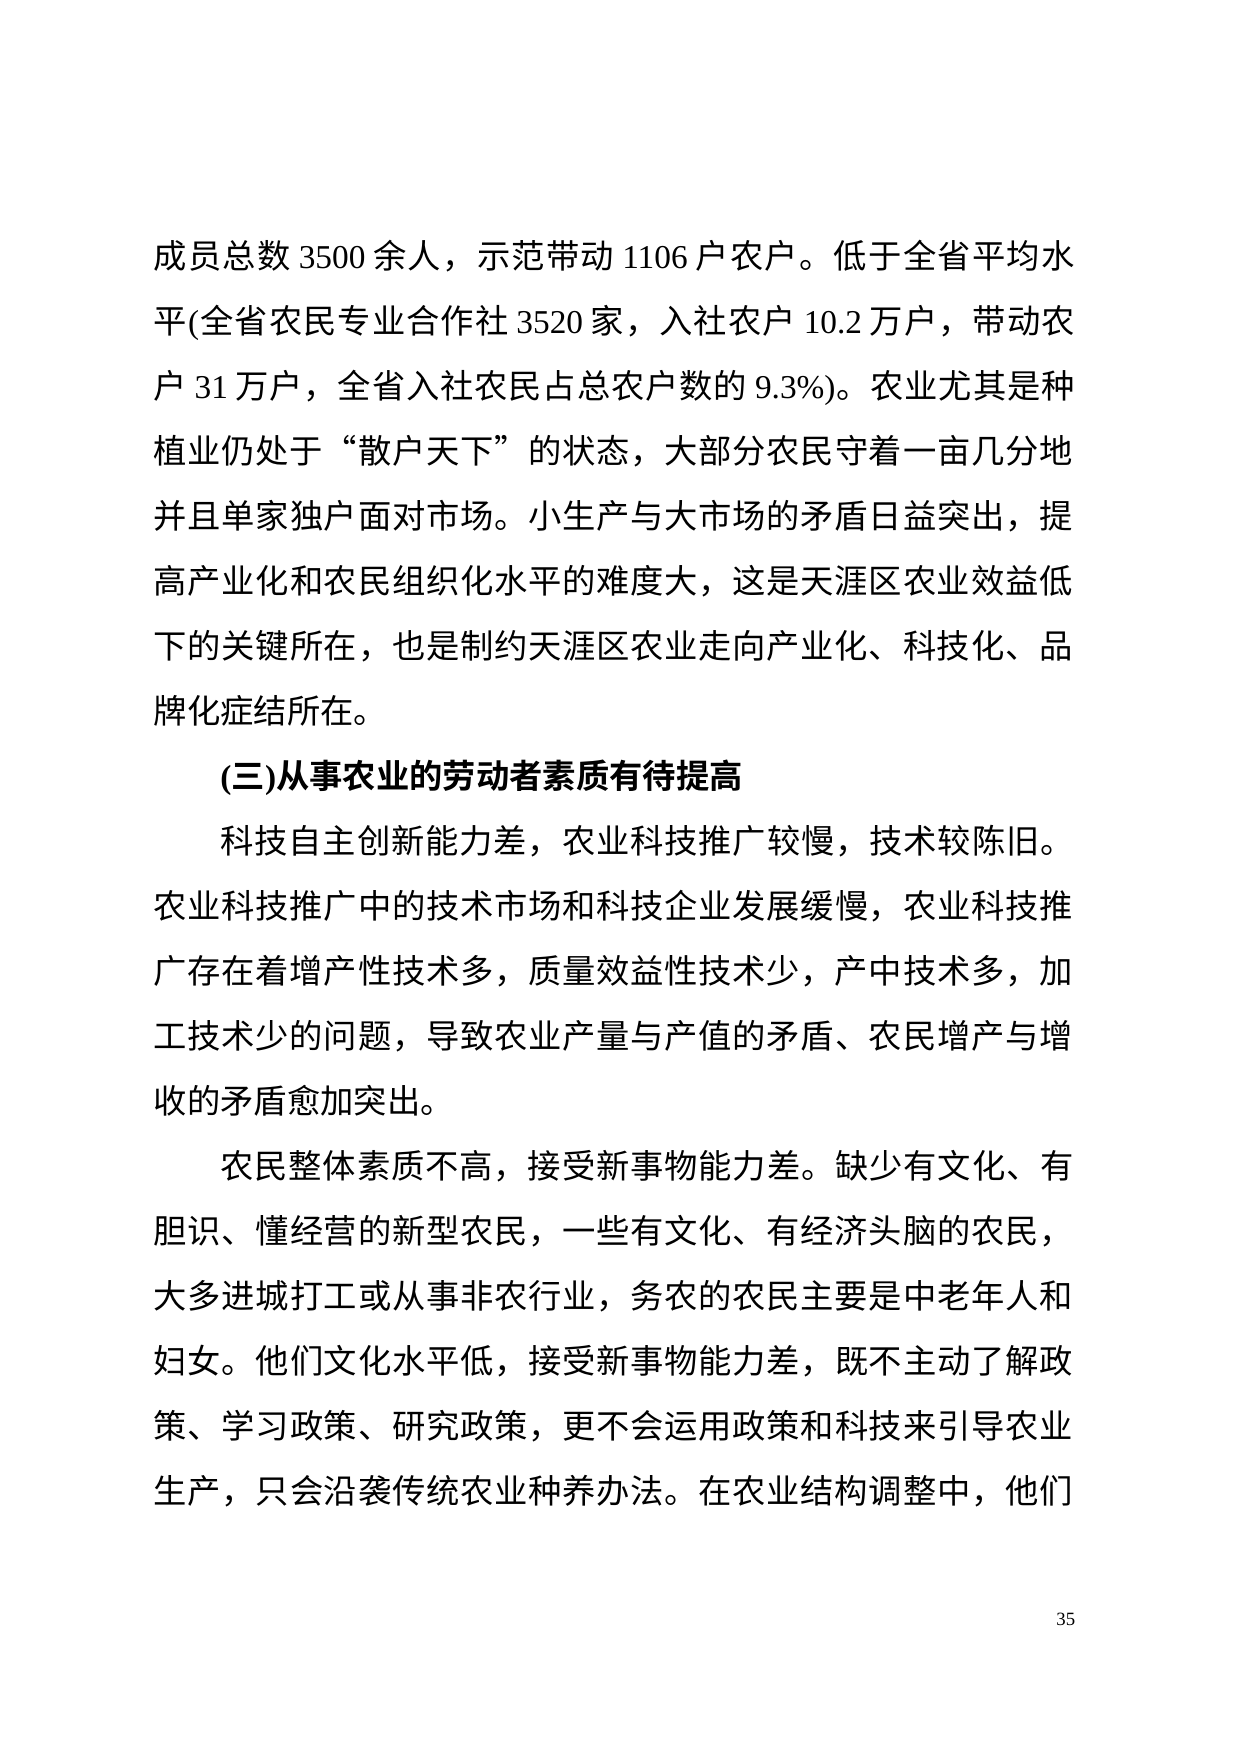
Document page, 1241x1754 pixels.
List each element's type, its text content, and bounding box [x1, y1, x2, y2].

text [153, 221, 1075, 741]
text 科技自主创新能力差，农业科技推广较慢，技术较陈旧。农业科技推广中的技术市场和科技企业发展缓慢，农业科技推广存在着增产性技术多，质量效益性技术少，产中技术多，加工技术少的问题，导致农业产量与产值的矛盾、农民增产与增收的矛盾愈加突出。 [153, 806, 1075, 1131]
text (三)从事农业的劳动者素质有待提高 [153, 741, 1075, 806]
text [153, 1131, 1075, 1521]
